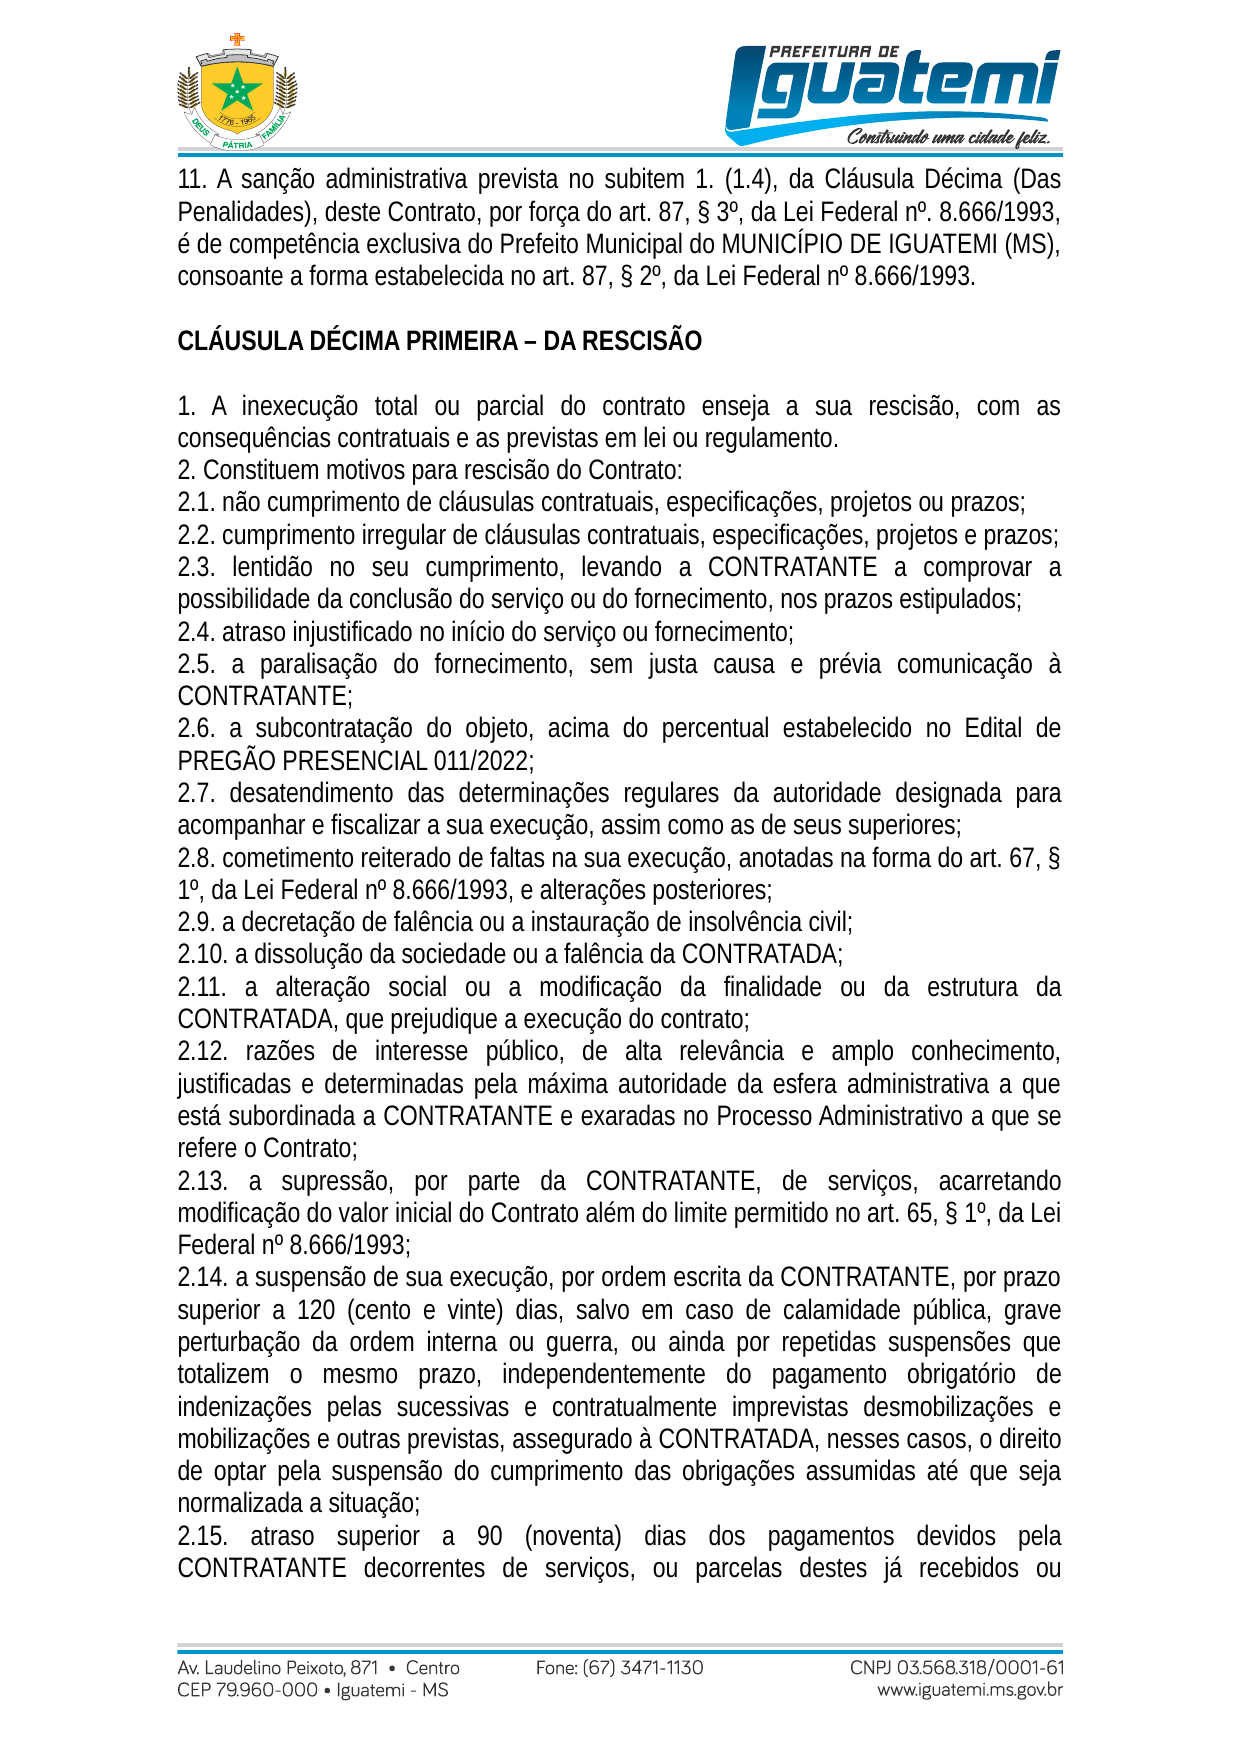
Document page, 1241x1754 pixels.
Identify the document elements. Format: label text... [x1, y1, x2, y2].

text 2.14. a suspensão de sua execução, por ordem escrita da CONTRATANTE, por prazo superior a 120 (cento e vinte) dias, salvo em caso de calamidade pública, grave perturbação da ordem interna ou guerra, ou ainda por repetidas suspensões que totalizem o mesmo prazo, independentemente do pagamento obrigatório de indenizações pelas sucessivas e contratualmente imprevistas desmobilizações e mobilizações e outras previstas, assegurado à CONTRATADA, nesses casos, o direito de optar pela suspensão do cumprimento das obrigações assumidas até que seja normalizada a situação; [177, 1260, 1063, 1519]
text 1. A inexecução total ou parcial do contrato enseja a sua rescisão, com as consequências contratuais e as previstas em lei ou regulamento. [177, 388, 1063, 453]
text 2.5. a paralisação do fornecimento, sem justa causa e prévia comunicação à CONTRATANTE; [177, 647, 1063, 711]
text 2.12. razões de interesse público, de alta relevância e amplo conhecimento, justificadas e determinadas pela máxima autoridade da esfera administrativa a que está subordinada a CONTRATANTE e exaradas no Processo Administrativo a que se refere o Contrato; [177, 1034, 1063, 1163]
text 2.11. a alteração social ou a modificação da finalidade ou da estrutura da CONTRATADA, que prejudique a execução do contrato; [177, 970, 1063, 1034]
text 11. A sanção administrativa prevista no subitem 1. (1.4), da Cláusula Décima (Das Penalidades), deste Contrato, por força do art. 87, § 3º, da Lei Federal nº. 8.666/1993, é de competência exclusiva do Prefeito Municipal do MUNICÍPIO DE IGUATEMI (MS), consoante a forma estabelecida no art. 87, § 2º, da Lei Federal nº 8.666/1993. [177, 162, 1063, 292]
text 2.1. não cumprimento de cláusulas contratuais, especificações, projetos ou prazos; [177, 485, 1063, 518]
text 2. Constituem motivos para rescisão do Contrato: [177, 453, 1063, 485]
text CLÁUSULA DÉCIMA PRIMEIRA – DA RESCISÃO [177, 324, 1063, 356]
text 2.8. cometimento reiterado de faltas na sua execução, anotadas na forma do art. 67, § 1º, da Lei Federal nº 8.666/1993, e alterações posteriores; [177, 841, 1063, 905]
text 2.10. a dissolução da sociedade ou a falência da CONTRATADA; [177, 937, 1063, 970]
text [177, 1519, 1063, 1583]
text 2.2. cumprimento irregular de cláusulas contratuais, especificações, projetos e prazos; [177, 518, 1063, 550]
text 2.7. desatendimento das determinações regulares da autoridade designada para acompanhar e fiscalizar a sua execução, assim como as de seus superiores; [177, 776, 1063, 841]
text 2.13. a supressão, por parte da CONTRATANTE, de serviços, acarretando modificação do valor inicial do Contrato além do limite permitido no art. 65, § 1º, da Lei Federal nº 8.666/1993; [177, 1163, 1063, 1260]
text 2.6. a subcontratação do objeto, acima do percentual estabelecido no Edital de PREGÃO PRESENCIAL 011/2022; [177, 711, 1063, 776]
text 2.9. a decretação de falência ou a instauração de insolvência civil; [177, 905, 1063, 937]
text 2.4. atraso injustificado no início do serviço ou fornecimento; [177, 614, 1063, 647]
text 2.3. lentidão no seu cumprimento, levando a CONTRATANTE a comprovar a possibilidade da conclusão do serviço ou do fornecimento, nos prazos estipulados; [177, 550, 1063, 614]
